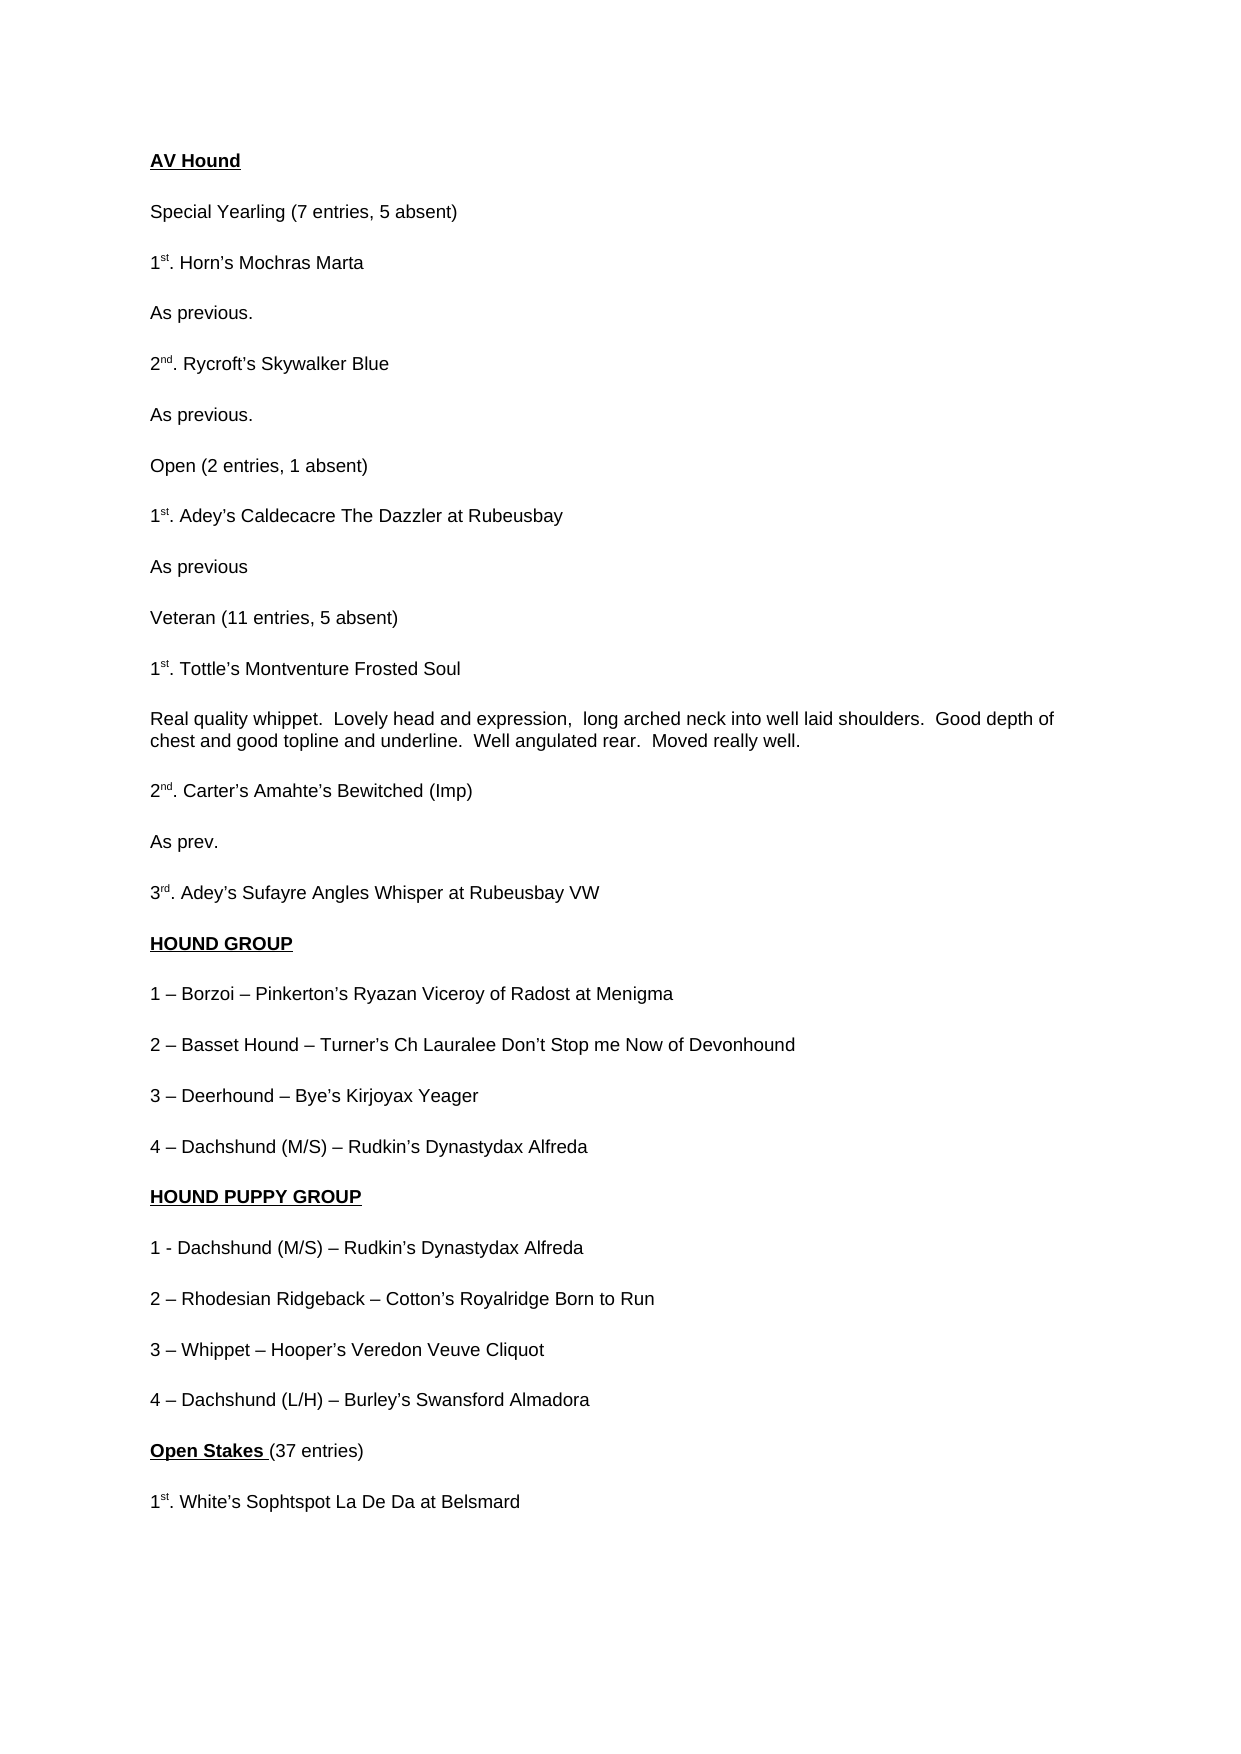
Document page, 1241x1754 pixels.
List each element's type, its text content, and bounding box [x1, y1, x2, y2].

text 1 - Dachshund (M/S) – Rudkin’s Dynastydax Alfreda [150, 1237, 1090, 1258]
text 2 – Rhodesian Ridgeback – Cotton’s Royalridge Born to Run [150, 1288, 1090, 1309]
text 2nd. Rycroft’s Skywalker Blue [150, 353, 1090, 374]
text 3 – Whippet – Hooper’s Veredon Veuve Cliquot [150, 1338, 1090, 1360]
text Real quality whippet. Lovely head and expression, long arched neck into well laid shoulders. Good depth of chest and good topline and underline. Well angulated rear. Moved really well. [150, 708, 1090, 751]
text Open Stakes (37 entries) [150, 1440, 1090, 1461]
text HOUND GROUP [150, 932, 1090, 954]
text 4 – Dachshund (M/S) – Rudkin’s Dynastydax Alfreda [150, 1135, 1090, 1157]
text 1st. Adey’s Caldecacre The Dazzler at Rubeusbay [150, 505, 1090, 527]
text 1st. Horn’s Mochras Marta [150, 251, 1090, 273]
text As previous [150, 556, 1090, 577]
text Veteran (11 entries, 5 absent) [150, 607, 1090, 628]
text 1st. White’s Sophtspot La De Da at Belsmard [150, 1491, 1090, 1512]
text Special Yearling (7 entries, 5 absent) [150, 201, 1090, 222]
text 3rd. Adey’s Sufayre Angles Whisper at Rubeusbay VW [150, 882, 1090, 903]
text 2nd. Carter’s Amahte’s Bewitched (Imp) [150, 780, 1090, 802]
text HOUND PUPPY GROUP [150, 1186, 1090, 1208]
text As previous. [150, 404, 1090, 425]
text 1 – Borzoi – Pinkerton’s Ryazan Viceroy of Radost at Menigma [150, 983, 1090, 1005]
text 1st. Tottle’s Montventure Frosted Soul [150, 657, 1090, 679]
text AV Hound [150, 150, 1090, 172]
text Open (2 entries, 1 absent) [150, 454, 1090, 476]
text 3 – Deerhound – Bye’s Kirjoyax Yeager [150, 1085, 1090, 1106]
text As prev. [150, 831, 1090, 853]
text As previous. [150, 302, 1090, 324]
text 2 – Basset Hound – Turner’s Ch Lauralee Don’t Stop me Now of Devonhound [150, 1034, 1090, 1056]
text 4 – Dachshund (L/H) – Burley’s Swansford Almadora [150, 1389, 1090, 1411]
